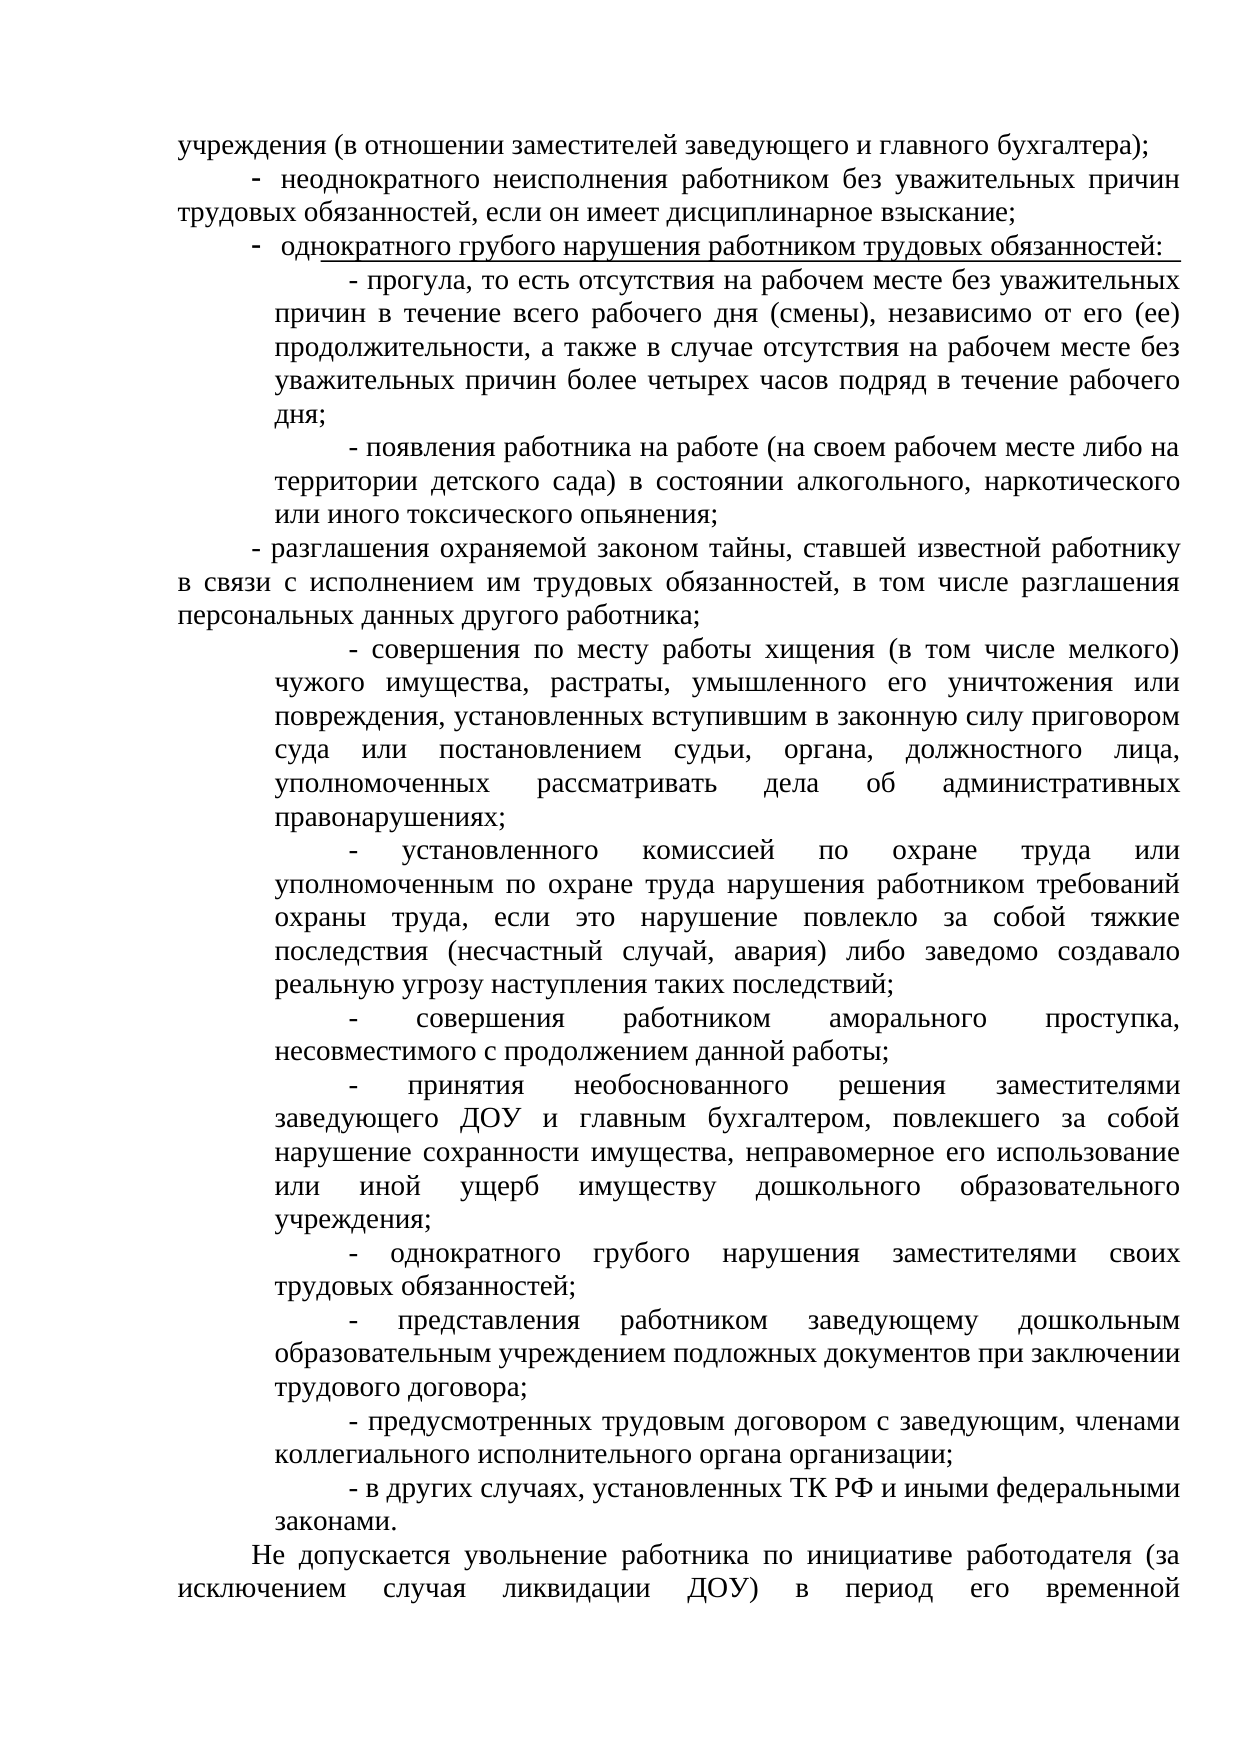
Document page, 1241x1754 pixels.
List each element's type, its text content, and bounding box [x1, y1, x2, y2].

list неоднократного неисполнения работником без уважительных причин трудовых обязанностей, если он имеет дисциплинарное взыскание; [177, 161, 1181, 228]
text - однократного грубого нарушения заместителями своих трудовых обязанностей; [274, 1235, 1181, 1302]
text - принятия необоснованного решения заместителями заведующего ДОУ и главным бухгалтером, повлекшего за собой нарушение сохранности имущества, неправомерное его использование или иной ущерб имуществу дошкольного образовательного учреждения; [274, 1067, 1181, 1235]
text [177, 1537, 1181, 1604]
text - совершения по месту работы хищения (в том числе мелкого) чужого имущества, растраты, умышленного его уничтожения или повреждения, установленных вступившим в законную силу приговором суда или постановлением судьи, органа, должностного лица, уполномоченных рассматривать дела об административных правонарушениях; [274, 631, 1181, 832]
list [177, 127, 1181, 161]
text - разглашения охраняемой законом тайны, ставшей известной работнику в связи с исполнением им трудовых обязанностей, в том числе разглашения персональных данных другого работника; [177, 530, 1181, 631]
text - прогула, то есть отсутствия на рабочем месте без уважительных причин в течение всего рабочего дня (смены), независимо от его (ее) продолжительности, а также в случае отсутствия на рабочем месте без уважительных причин более четырех часов подряд в течение рабочего дня; [274, 262, 1181, 429]
text - установленного комиссией по охране труда или уполномоченным по охране труда нарушения работником требований охраны труда, если это нарушение повлекло за собой тяжкие последствия (несчастный случай, авария) либо заведомо создавало реальную угрозу наступления таких последствий; [274, 832, 1181, 1000]
list однократного грубого нарушения работником трудовых обязанностей: [177, 228, 1181, 262]
text - совершения работником аморального проступка, несовместимого с продолжением данной работы; [274, 1000, 1181, 1067]
text - предусмотренных трудовым договором с заведующим, членами коллегиального исполнительного органа организации; [274, 1403, 1181, 1470]
text - появления работника на работе (на своем рабочем месте либо на территории детского сада) в состоянии алкогольного, наркотического или иного токсического опьянения; [274, 429, 1181, 530]
text - в других случаях, установленных ТК РФ и иными федеральными законами. [274, 1470, 1181, 1537]
text - представления работником заведующему дошкольным образовательным учреждением подложных документов при заключении трудового договора; [274, 1302, 1181, 1402]
